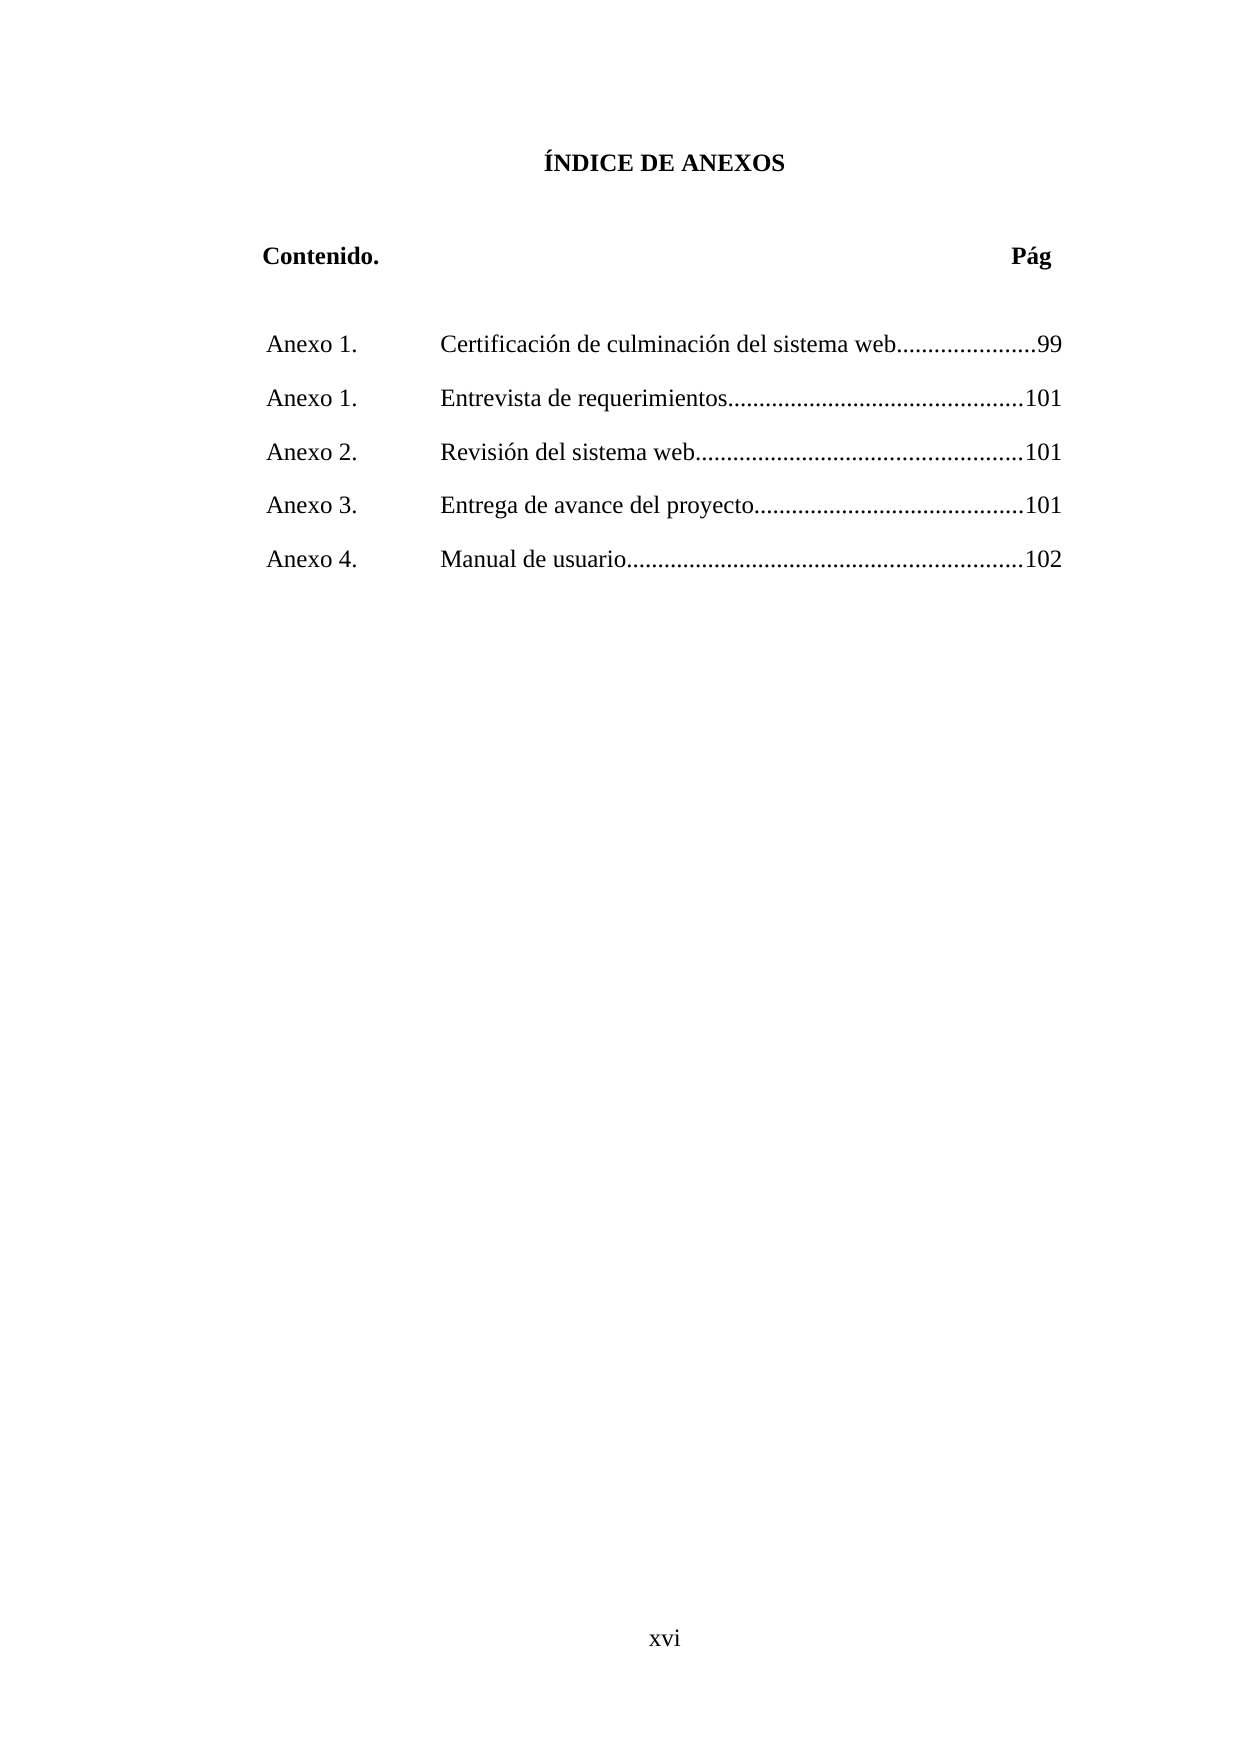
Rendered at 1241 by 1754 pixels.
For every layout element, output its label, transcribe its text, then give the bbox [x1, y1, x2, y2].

text Anexo 1. Certificación de culminación del sistema web 99 [236, 329, 1063, 358]
text Anexo 1. Entrevista de requerimientos 101 [236, 383, 1063, 412]
subtitle Contenido. Pág [236, 241, 1063, 269]
text Anexo 3. Entrega de avance del proyecto 101 [236, 490, 1063, 519]
subtitle ÍNDICE DE ANEXOS [236, 148, 1063, 176]
text Anexo 4. Manual de usuario 102 [236, 544, 1063, 573]
text Anexo 2. Revisión del sistema web 101 [236, 437, 1063, 466]
